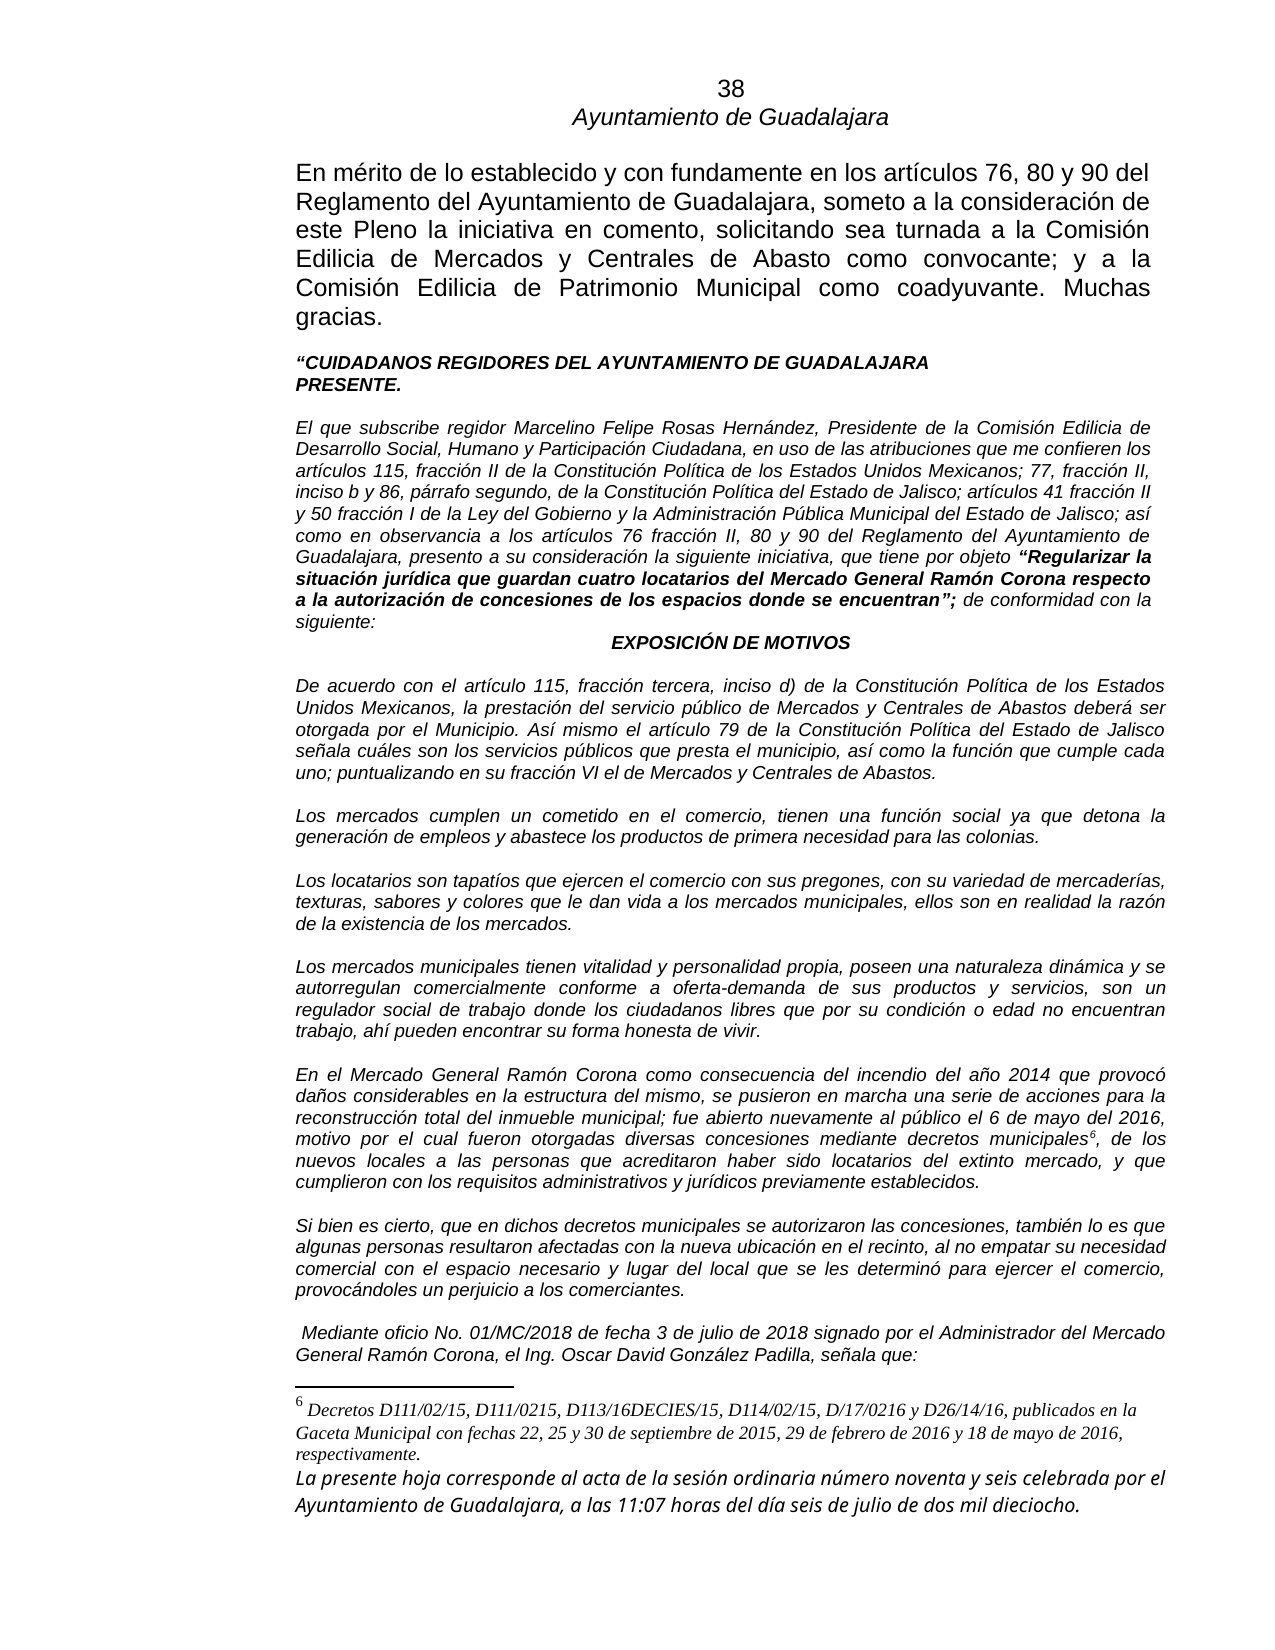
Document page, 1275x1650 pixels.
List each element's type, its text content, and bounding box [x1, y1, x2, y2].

text “CUIDADANOS REGIDORES DEL AYUNTAMIENTO DE GUADALAJARA [295, 352, 1166, 373]
list En el Mercado General Ramón Corona como consecuencia del incendio del año 2014 que provocó daños considerables en la estructura del mismo, se pusieron en marcha una serie de acciones para la reconstrucción total del inmueble municipal; fue abierto nuevamente al público el 6 de mayo del 2016, motivo por el cual fueron otorgadas diversas concesiones mediante decretos municipales, de los nuevos locales a las personas que acreditaron haber sido locatarios del extinto mercado, y que cumplieron con los requisitos administrativos y jurídicos previamente establecidos. [295, 1063, 1166, 1193]
text El que subscribe regidor Marcelino Felipe Rosas Hernández, Presidente de la Comisión Edilicia de Desarrollo Social, Humano y Participación Ciudadana, en uso de las atribuciones que me confieren los artículos 115, fracción II de la Constitución Política de los Estados Unidos Mexicanos; 77, fracción II, inciso b y 86, párrafo segundo, de la Constitución Política del Estado de Jalisco; artículos 41 fracción II y 50 fracción I de la Ley del Gobierno y la Administración Pública Municipal del Estado de Jalisco; así como en observancia a los artículos 76 fracción II, 80 y 90 del Reglamento del Ayuntamiento de Guadalajara, presento a su consideración la siguiente iniciativa, que tiene por objeto “Regularizar la situación jurídica que guardan cuatro locatarios del Mercado General Ramón Corona respecto a la autorización de concesiones de los espacios donde se encuentran”; de conformidad con la siguiente: [295, 417, 1152, 632]
list De acuerdo con el artículo 115, fracción tercera, inciso d) de la Constitución Política de los Estados Unidos Mexicanos, la prestación del servicio público de Mercados y Centrales de Abastos deberá ser otorgada por el Municipio. Así mismo el artículo 79 de la Constitución Política del Estado de Jalisco señala cuáles son los servicios públicos que presta el municipio, así como la función que cumple cada uno; puntualizando en su fracción VI el de Mercados y Centrales de Abastos. [295, 675, 1166, 783]
list Mediante oficio No. 01/MC/2018 de fecha 3 de julio de 2018 signado por el Administrador del Mercado General Ramón Corona, el Ing. Oscar David González Padilla, señala que: [295, 1322, 1166, 1365]
text En mérito de lo establecido y con fundamente en los artículos 76, 80 y 90 del Reglamento del Ayuntamiento de Guadalajara, someto a la consideración de este Pleno la iniciativa en comento, solicitando sea turnada a la Comisión Edilicia de Mercados y Centrales de Abasto como convocante; y a la Comisión Edilicia de Patrimonio Municipal como coadyuvante. Muchas gracias. [295, 158, 1152, 330]
text Los mercados municipales tienen vitalidad y personalidad propia, poseen una naturaleza dinámica y se autorregulan comercialmente conforme a oferta-demanda de sus productos y servicios, son un regulador social de trabajo donde los ciudadanos libres que por su condición o edad no encuentran trabajo, ahí pueden encontrar su forma honesta de vivir. [295, 956, 1166, 1042]
text EXPOSICIÓN DE MOTIVOS [295, 632, 1166, 654]
list Si bien es cierto, que en dichos decretos municipales se autorizaron las concesiones, también lo es que algunas personas resultaron afectadas con la nueva ubicación en el recinto, al no empatar su necesidad comercial con el espacio necesario y lugar del local que se les determinó para ejercer el comercio, provocándoles un perjuicio a los comerciantes. [295, 1214, 1166, 1301]
text Los mercados cumplen un cometido en el comercio, tienen una función social ya que detona la generación de empleos y abastece los productos de primera necesidad para las colonias. [295, 805, 1166, 848]
text Los locatarios son tapatíos que ejercen el comercio con sus pregones, con su variedad de mercaderías, texturas, sabores y colores que le dan vida a los mercados municipales, ellos son en realidad la razón de la existencia de los mercados. [295, 869, 1166, 934]
text PRESENTE. [295, 373, 1166, 395]
